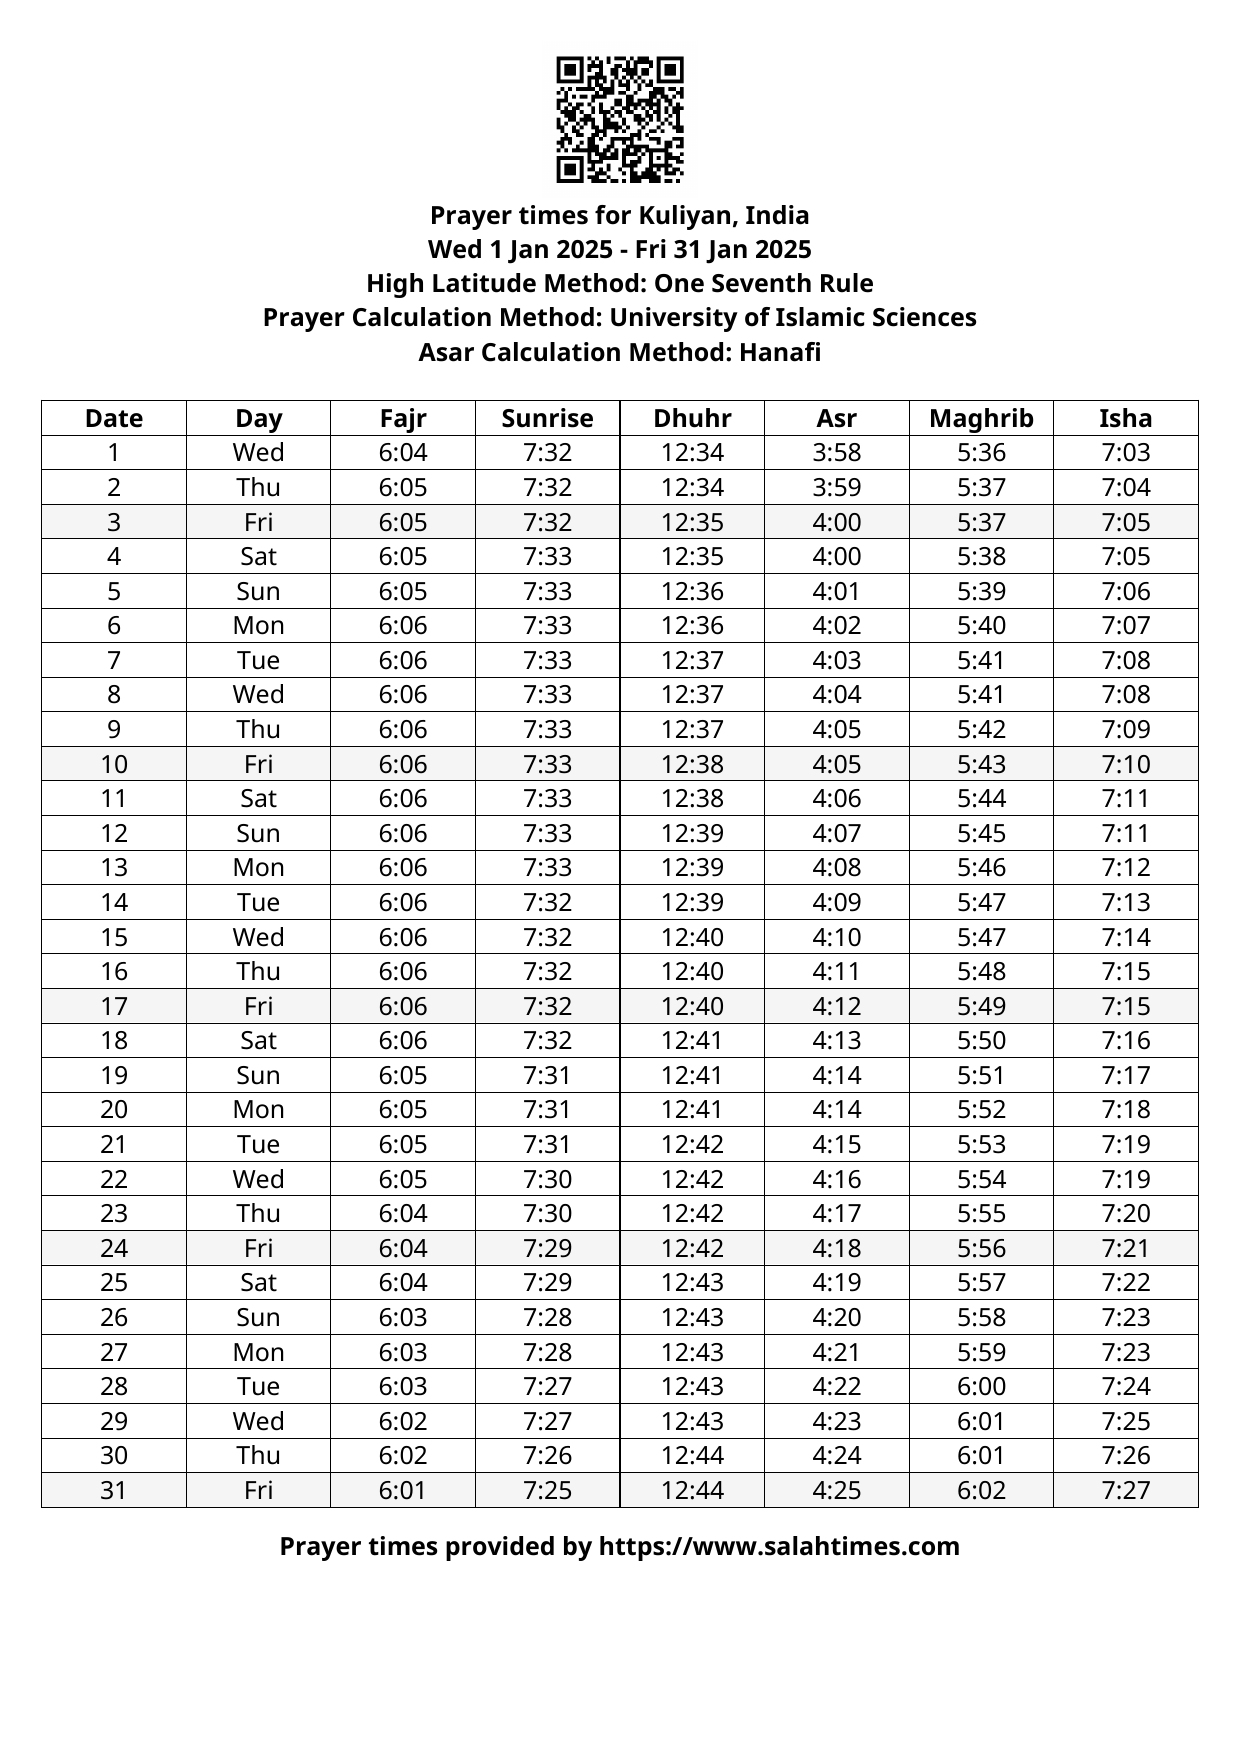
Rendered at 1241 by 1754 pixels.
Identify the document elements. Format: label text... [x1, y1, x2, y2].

table_cell 4:24 [765, 1439, 909, 1472]
table_cell 6:06 [331, 747, 475, 780]
table_cell 5:53 [910, 1127, 1053, 1161]
table_cell 18 [42, 1024, 186, 1057]
table_cell 6:01 [331, 1473, 475, 1507]
table_cell 12:43 [621, 1335, 764, 1368]
table_cell 12:37 [621, 678, 764, 711]
table_cell 7:17 [1054, 1058, 1198, 1092]
table_cell 21 [42, 1127, 186, 1161]
table_cell 7:33 [476, 781, 619, 815]
table_cell Wed [187, 678, 330, 711]
table_cell 7:32 [476, 470, 619, 504]
table_cell 7:33 [476, 816, 619, 849]
table_cell 7:28 [476, 1300, 619, 1334]
table_cell 12:40 [621, 920, 764, 953]
table_cell 4:13 [765, 1024, 909, 1057]
table_cell 5:59 [910, 1335, 1053, 1368]
table_cell 4:19 [765, 1266, 909, 1299]
table_cell 9 [42, 712, 186, 746]
table_cell 23 [42, 1196, 186, 1230]
table_cell Mon [187, 851, 330, 884]
table_cell 5:37 [910, 470, 1053, 504]
table_cell 7:33 [476, 851, 619, 884]
table_cell 6:05 [331, 539, 475, 573]
table_cell 7:30 [476, 1196, 619, 1230]
table_cell 4:14 [765, 1058, 909, 1092]
table_cell Sat [187, 539, 330, 573]
table_cell Sat [187, 781, 330, 815]
table_cell 19 [42, 1058, 186, 1092]
text Wed 1 Jan 2025 - Fri 31 Jan 2025 [42, 232, 1198, 266]
table_cell 12:44 [621, 1473, 764, 1507]
table_cell 4:05 [765, 712, 909, 746]
table_cell 7:12 [1054, 851, 1198, 884]
table_cell 25 [42, 1266, 186, 1299]
table_cell 5:48 [910, 954, 1053, 988]
table_cell 29 [42, 1404, 186, 1437]
table_cell 6:04 [331, 1266, 475, 1299]
text Prayer times for Kuliyan, India [42, 198, 1198, 232]
table_cell 6:01 [910, 1439, 1053, 1472]
table_cell 7:33 [476, 574, 619, 607]
table_cell Thu [187, 1196, 330, 1230]
table_cell 12:42 [621, 1196, 764, 1230]
table_cell 7:04 [1054, 470, 1198, 504]
table_cell 7:28 [476, 1335, 619, 1368]
table_cell 12:44 [621, 1439, 764, 1472]
table_cell Wed [187, 1404, 330, 1437]
table_cell 5:54 [910, 1162, 1053, 1195]
table_cell Mon [187, 1093, 330, 1126]
table_cell 12:43 [621, 1300, 764, 1334]
table_cell 4:09 [765, 885, 909, 919]
table_cell 6:04 [331, 1231, 475, 1264]
table_cell 6 [42, 609, 186, 642]
table_cell 6:03 [331, 1369, 475, 1403]
table_cell 15 [42, 920, 186, 953]
table_cell 6:04 [331, 436, 475, 469]
text High Latitude Method: One Seventh Rule [42, 266, 1198, 300]
table_cell 7:33 [476, 712, 619, 746]
table_cell 7:25 [1054, 1404, 1198, 1437]
table_cell Thu [187, 954, 330, 988]
table_cell 5:56 [910, 1231, 1053, 1264]
table_cell 30 [42, 1439, 186, 1472]
table_cell 4:16 [765, 1162, 909, 1195]
table_cell 4:06 [765, 781, 909, 815]
table_cell 7:15 [1054, 989, 1198, 1022]
table_header Sunrise [476, 401, 619, 434]
table_cell 4:11 [765, 954, 909, 988]
table_cell 6:06 [331, 920, 475, 953]
table_cell 6:00 [910, 1369, 1053, 1403]
table_cell Wed [187, 436, 330, 469]
table_cell 7:32 [476, 1024, 619, 1057]
table_cell 27 [42, 1335, 186, 1368]
table_cell 7:33 [476, 747, 619, 780]
table_cell 12:37 [621, 712, 764, 746]
table_cell 12:39 [621, 885, 764, 919]
table_cell 7:29 [476, 1266, 619, 1299]
table_cell 7:05 [1054, 539, 1198, 573]
table_header Fajr [331, 401, 475, 434]
table_cell 14 [42, 885, 186, 919]
table_cell 12:41 [621, 1093, 764, 1126]
table_header Isha [1054, 401, 1198, 434]
table_cell 4:18 [765, 1231, 909, 1264]
table_cell 5:47 [910, 885, 1053, 919]
table_cell 7:10 [1054, 747, 1198, 780]
table_cell Fri [187, 989, 330, 1022]
table_cell 20 [42, 1093, 186, 1126]
table_cell Sun [187, 816, 330, 849]
table_cell 7:31 [476, 1093, 619, 1126]
table_cell Tue [187, 1127, 330, 1161]
table_cell 7:08 [1054, 678, 1198, 711]
table_cell 7:14 [1054, 920, 1198, 953]
table_cell 6:06 [331, 781, 475, 815]
table_cell 6:06 [331, 1024, 475, 1057]
table_cell 12:37 [621, 643, 764, 677]
table_cell 7:32 [476, 436, 619, 469]
table_cell 4:02 [765, 609, 909, 642]
table_cell 12:41 [621, 1024, 764, 1057]
table_cell 5:36 [910, 436, 1053, 469]
table_cell 12:40 [621, 954, 764, 988]
table_cell 5:37 [910, 505, 1053, 538]
table_cell 5:49 [910, 989, 1053, 1022]
table_cell 5:52 [910, 1093, 1053, 1126]
table_cell 1 [42, 436, 186, 469]
table_cell Sun [187, 574, 330, 607]
table_cell Sun [187, 1058, 330, 1092]
table_header Dhuhr [621, 401, 764, 434]
table_cell 16 [42, 954, 186, 988]
table_cell 5:38 [910, 539, 1053, 573]
table_cell 6:01 [910, 1404, 1053, 1437]
table_cell 7:13 [1054, 885, 1198, 919]
table_cell 12:39 [621, 816, 764, 849]
table_header Date [42, 401, 186, 434]
table_cell 10 [42, 747, 186, 780]
picture [542, 41, 699, 198]
table_cell 7 [42, 643, 186, 677]
table_cell 4:21 [765, 1335, 909, 1368]
table_cell 6:05 [331, 1127, 475, 1161]
table_cell 7:07 [1054, 609, 1198, 642]
table_cell 6:05 [331, 505, 475, 538]
table_cell 7:21 [1054, 1231, 1198, 1264]
table_cell 5:43 [910, 747, 1053, 780]
table_cell Fri [187, 1473, 330, 1507]
table_cell 7:22 [1054, 1266, 1198, 1299]
table_cell Wed [187, 920, 330, 953]
table_cell 7:11 [1054, 816, 1198, 849]
table_cell Tue [187, 885, 330, 919]
table_cell 6:06 [331, 643, 475, 677]
table_cell 4:17 [765, 1196, 909, 1230]
table_cell 7:33 [476, 539, 619, 573]
table_cell 6:05 [331, 574, 475, 607]
table_cell 12:38 [621, 747, 764, 780]
table_cell 7:27 [476, 1369, 619, 1403]
table_cell 4:12 [765, 989, 909, 1022]
table_cell 7:29 [476, 1231, 619, 1264]
table_cell 6:06 [331, 989, 475, 1022]
table_cell Fri [187, 1231, 330, 1264]
table_cell 6:02 [910, 1473, 1053, 1507]
table_cell 7:06 [1054, 574, 1198, 607]
table_cell 17 [42, 989, 186, 1022]
table_cell 7:19 [1054, 1162, 1198, 1195]
table_cell 28 [42, 1369, 186, 1403]
table_cell 5:46 [910, 851, 1053, 884]
table_cell 6:06 [331, 954, 475, 988]
table_cell 5:41 [910, 678, 1053, 711]
table_cell Thu [187, 1439, 330, 1472]
table_cell 12:36 [621, 609, 764, 642]
table_cell 7:33 [476, 609, 619, 642]
table_cell 7:05 [1054, 505, 1198, 538]
table_cell 7:32 [476, 920, 619, 953]
table_cell 6:06 [331, 712, 475, 746]
table_cell 3:59 [765, 470, 909, 504]
table_cell 7:32 [476, 954, 619, 988]
table_cell 4:07 [765, 816, 909, 849]
table_cell 12:41 [621, 1058, 764, 1092]
table_cell 7:27 [1054, 1473, 1198, 1507]
table_cell 12:39 [621, 851, 764, 884]
table_cell 6:06 [331, 885, 475, 919]
table_header Asr [765, 401, 909, 434]
table_cell 7:33 [476, 678, 619, 711]
table_cell 4:00 [765, 539, 909, 573]
table_cell 3 [42, 505, 186, 538]
table_cell 6:03 [331, 1335, 475, 1368]
table_cell 7:32 [476, 505, 619, 538]
table_cell Sun [187, 1300, 330, 1334]
table_cell 4:08 [765, 851, 909, 884]
table_cell 4:03 [765, 643, 909, 677]
table_cell 6:05 [331, 1058, 475, 1092]
table_cell 7:03 [1054, 436, 1198, 469]
table_cell 4:22 [765, 1369, 909, 1403]
table_cell 7:08 [1054, 643, 1198, 677]
table_cell 5:40 [910, 609, 1053, 642]
table_cell 2 [42, 470, 186, 504]
table_cell Wed [187, 1162, 330, 1195]
table_cell 8 [42, 678, 186, 711]
table_cell 7:26 [1054, 1439, 1198, 1472]
table_cell 6:05 [331, 1093, 475, 1126]
table_cell 7:20 [1054, 1196, 1198, 1230]
text Prayer Calculation Method: University of Islamic Sciences [42, 300, 1198, 334]
table_cell 6:02 [331, 1439, 475, 1472]
table_cell Thu [187, 712, 330, 746]
table_cell Sat [187, 1266, 330, 1299]
table_cell 12:38 [621, 781, 764, 815]
table_cell 6:06 [331, 678, 475, 711]
table_cell 3:58 [765, 436, 909, 469]
table_cell 12:35 [621, 505, 764, 538]
table_cell 26 [42, 1300, 186, 1334]
table_cell 12:36 [621, 574, 764, 607]
table_cell 5:41 [910, 643, 1053, 677]
table_cell Fri [187, 505, 330, 538]
table_cell 5:50 [910, 1024, 1053, 1057]
table_cell 7:32 [476, 885, 619, 919]
table_cell 6:05 [331, 470, 475, 504]
table_cell 11 [42, 781, 186, 815]
table_cell 12:35 [621, 539, 764, 573]
table_cell 7:18 [1054, 1093, 1198, 1126]
table_cell 12:42 [621, 1231, 764, 1264]
table_cell 4 [42, 539, 186, 573]
table_cell 6:05 [331, 1162, 475, 1195]
table_cell 12:43 [621, 1266, 764, 1299]
table_cell 5:51 [910, 1058, 1053, 1092]
table_cell 12:34 [621, 436, 764, 469]
table_cell 12:43 [621, 1404, 764, 1437]
table_cell 4:05 [765, 747, 909, 780]
table_cell 7:11 [1054, 781, 1198, 815]
table_cell Sat [187, 1024, 330, 1057]
table_cell 5:58 [910, 1300, 1053, 1334]
table_cell 7:09 [1054, 712, 1198, 746]
table_cell 4:00 [765, 505, 909, 538]
table_cell 6:06 [331, 851, 475, 884]
table_cell 4:20 [765, 1300, 909, 1334]
table_cell 7:15 [1054, 954, 1198, 988]
table_cell 12:40 [621, 989, 764, 1022]
text Prayer times provided by https://www.salahtimes.com [42, 1528, 1198, 1563]
table_cell 12:42 [621, 1127, 764, 1161]
table_cell 7:33 [476, 643, 619, 677]
table_cell 12 [42, 816, 186, 849]
table_cell 5:42 [910, 712, 1053, 746]
table_cell 24 [42, 1231, 186, 1264]
table_header Maghrib [910, 401, 1053, 434]
table_cell 12:43 [621, 1369, 764, 1403]
table_cell 5 [42, 574, 186, 607]
table_cell Mon [187, 609, 330, 642]
table_cell 4:25 [765, 1473, 909, 1507]
table_cell 7:30 [476, 1162, 619, 1195]
table_cell 7:27 [476, 1404, 619, 1437]
table_cell 22 [42, 1162, 186, 1195]
table_cell 7:31 [476, 1127, 619, 1161]
table_cell Tue [187, 643, 330, 677]
table_cell 6:03 [331, 1300, 475, 1334]
table_cell 7:25 [476, 1473, 619, 1507]
table_cell 6:06 [331, 609, 475, 642]
table_cell 7:23 [1054, 1300, 1198, 1334]
table_cell 6:04 [331, 1196, 475, 1230]
table_cell 7:31 [476, 1058, 619, 1092]
table_cell 7:32 [476, 989, 619, 1022]
table_cell 6:06 [331, 816, 475, 849]
table_cell Mon [187, 1335, 330, 1368]
table_cell 5:39 [910, 574, 1053, 607]
table_cell 4:01 [765, 574, 909, 607]
table_header Day [187, 401, 330, 434]
text Asar Calculation Method: Hanafi [42, 334, 1198, 368]
table_cell 7:23 [1054, 1335, 1198, 1368]
table_cell 7:19 [1054, 1127, 1198, 1161]
table_cell 4:04 [765, 678, 909, 711]
table_cell 6:02 [331, 1404, 475, 1437]
table_cell 4:10 [765, 920, 909, 953]
table_cell 5:55 [910, 1196, 1053, 1230]
table_cell 4:15 [765, 1127, 909, 1161]
table_cell Fri [187, 747, 330, 780]
table_cell 5:45 [910, 816, 1053, 849]
table_cell Thu [187, 470, 330, 504]
table_cell 12:42 [621, 1162, 764, 1195]
table_cell 5:57 [910, 1266, 1053, 1299]
table_cell 5:47 [910, 920, 1053, 953]
table_cell 7:26 [476, 1439, 619, 1472]
table_cell 5:44 [910, 781, 1053, 815]
table_cell 4:14 [765, 1093, 909, 1126]
table_cell 12:34 [621, 470, 764, 504]
table_cell 13 [42, 851, 186, 884]
table_cell 7:16 [1054, 1024, 1198, 1057]
table_cell Tue [187, 1369, 330, 1403]
table_cell 7:24 [1054, 1369, 1198, 1403]
table_cell 4:23 [765, 1404, 909, 1437]
table_cell 31 [42, 1473, 186, 1507]
